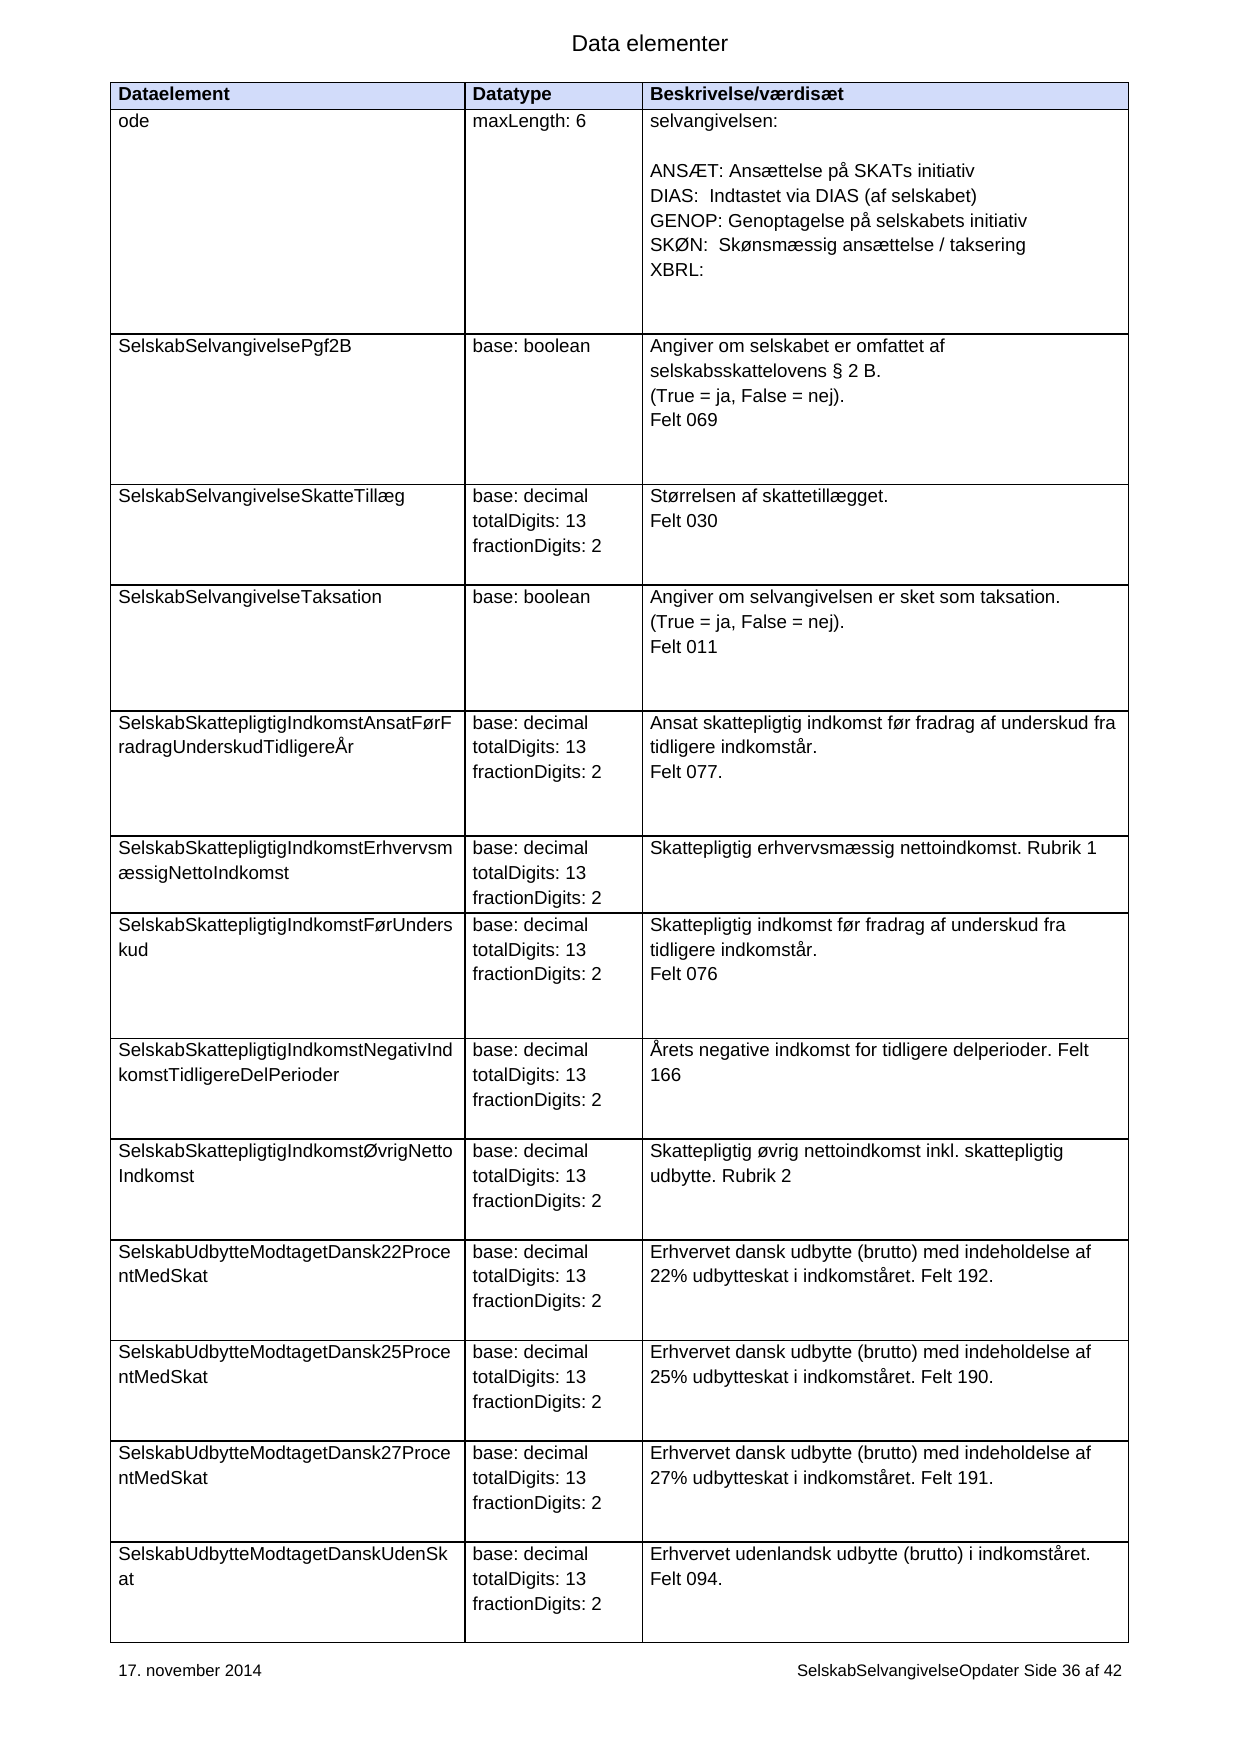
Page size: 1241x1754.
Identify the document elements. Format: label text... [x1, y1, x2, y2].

table_cell Skattepligtig indkomst før fradrag af underskud fra tidligere indkomstår. Felt 076 [643, 914, 1128, 1037]
table_cell SelskabSelvangivelseTaksation [111, 586, 464, 710]
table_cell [643, 110, 1128, 333]
table_cell base: decimal totalDigits: 13 fractionDigits: 2 [466, 1140, 642, 1239]
table_cell SelskabUdbytteModtagetDansk25ProcentMedSkat [111, 1341, 464, 1440]
table_cell SelskabSkattepligtigIndkomstØvrigNettoIndkomst [111, 1140, 464, 1239]
table_cell base: boolean [466, 335, 642, 484]
table_cell base: decimal totalDigits: 13 fractionDigits: 2 [466, 914, 642, 1037]
table_cell Ansat skattepligtig indkomst før fradrag af underskud fra tidligere indkomstår. Felt 077. [643, 712, 1128, 835]
table_cell Årets negative indkomst for tidligere delperioder. Felt 166 [643, 1039, 1128, 1138]
table_cell Erhvervet dansk udbytte (brutto) med indeholdelse af 22% udbytteskat i indkomståret. Felt 192. [643, 1241, 1128, 1340]
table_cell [466, 110, 642, 333]
table_cell base: decimal totalDigits: 13 fractionDigits: 2 [466, 1241, 642, 1340]
table_cell SelskabSkattepligtigIndkomstFørUnderskud [111, 914, 464, 1037]
table_cell SelskabUdbytteModtagetDanskUdenSkat [111, 1543, 464, 1642]
table_cell Størrelsen af skattetillægget. Felt 030 [643, 485, 1128, 584]
table_header Datatype [466, 83, 642, 109]
table_header Dataelement [111, 83, 464, 109]
table_cell base: boolean [466, 586, 642, 710]
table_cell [466, 1543, 642, 1642]
table_cell Erhvervet dansk udbytte (brutto) med indeholdelse af 27% udbytteskat i indkomståret. Felt 191. [643, 1442, 1128, 1541]
table_header Beskrivelse/værdisæt [643, 83, 1128, 109]
table_cell SelskabSelvangivelseSkatteTillæg [111, 485, 464, 584]
table_cell Angiver om selskabet er omfattet af selskabsskattelovens § 2 B. (True = ja, False = nej). Felt 069 [643, 335, 1128, 484]
table_cell SelskabSkattepligtigIndkomstNegativIndkomstTidligereDelPerioder [111, 1039, 464, 1138]
table_cell Angiver om selvangivelsen er sket som taksation. (True = ja, False = nej). Felt 011 [643, 586, 1128, 710]
table_cell SelskabSkattepligtigIndkomstErhvervsmæssigNettoIndkomst [111, 837, 464, 912]
table_cell SelskabUdbytteModtagetDansk22ProcentMedSkat [111, 1241, 464, 1340]
table_cell SelskabSkattepligtigIndkomstAnsatFørFradragUnderskudTidligereÅr [111, 712, 464, 835]
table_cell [111, 110, 464, 333]
table_cell base: decimal totalDigits: 13 fractionDigits: 2 [466, 485, 642, 584]
table_cell SelskabUdbytteModtagetDansk27ProcentMedSkat [111, 1442, 464, 1541]
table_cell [466, 1442, 642, 1541]
table_cell base: decimal totalDigits: 13 fractionDigits: 2 [466, 1341, 642, 1440]
table_cell base: decimal totalDigits: 13 fractionDigits: 2 [466, 712, 642, 835]
table_cell SelskabSelvangivelsePgf2B [111, 335, 464, 484]
table_cell base: decimal totalDigits: 13 fractionDigits: 2 [466, 1039, 642, 1138]
table_cell base: decimal totalDigits: 13 fractionDigits: 2 [466, 837, 642, 912]
table_cell Erhvervet udenlandsk udbytte (brutto) i indkomståret. Felt 094. [643, 1543, 1128, 1642]
table_cell Skattepligtig øvrig nettoindkomst inkl. skattepligtig udbytte. Rubrik 2 [643, 1140, 1128, 1239]
table_cell Skattepligtig erhvervsmæssig nettoindkomst. Rubrik 1 [643, 837, 1128, 912]
table_cell Erhvervet dansk udbytte (brutto) med indeholdelse af 25% udbytteskat i indkomståret. Felt 190. [643, 1341, 1128, 1440]
